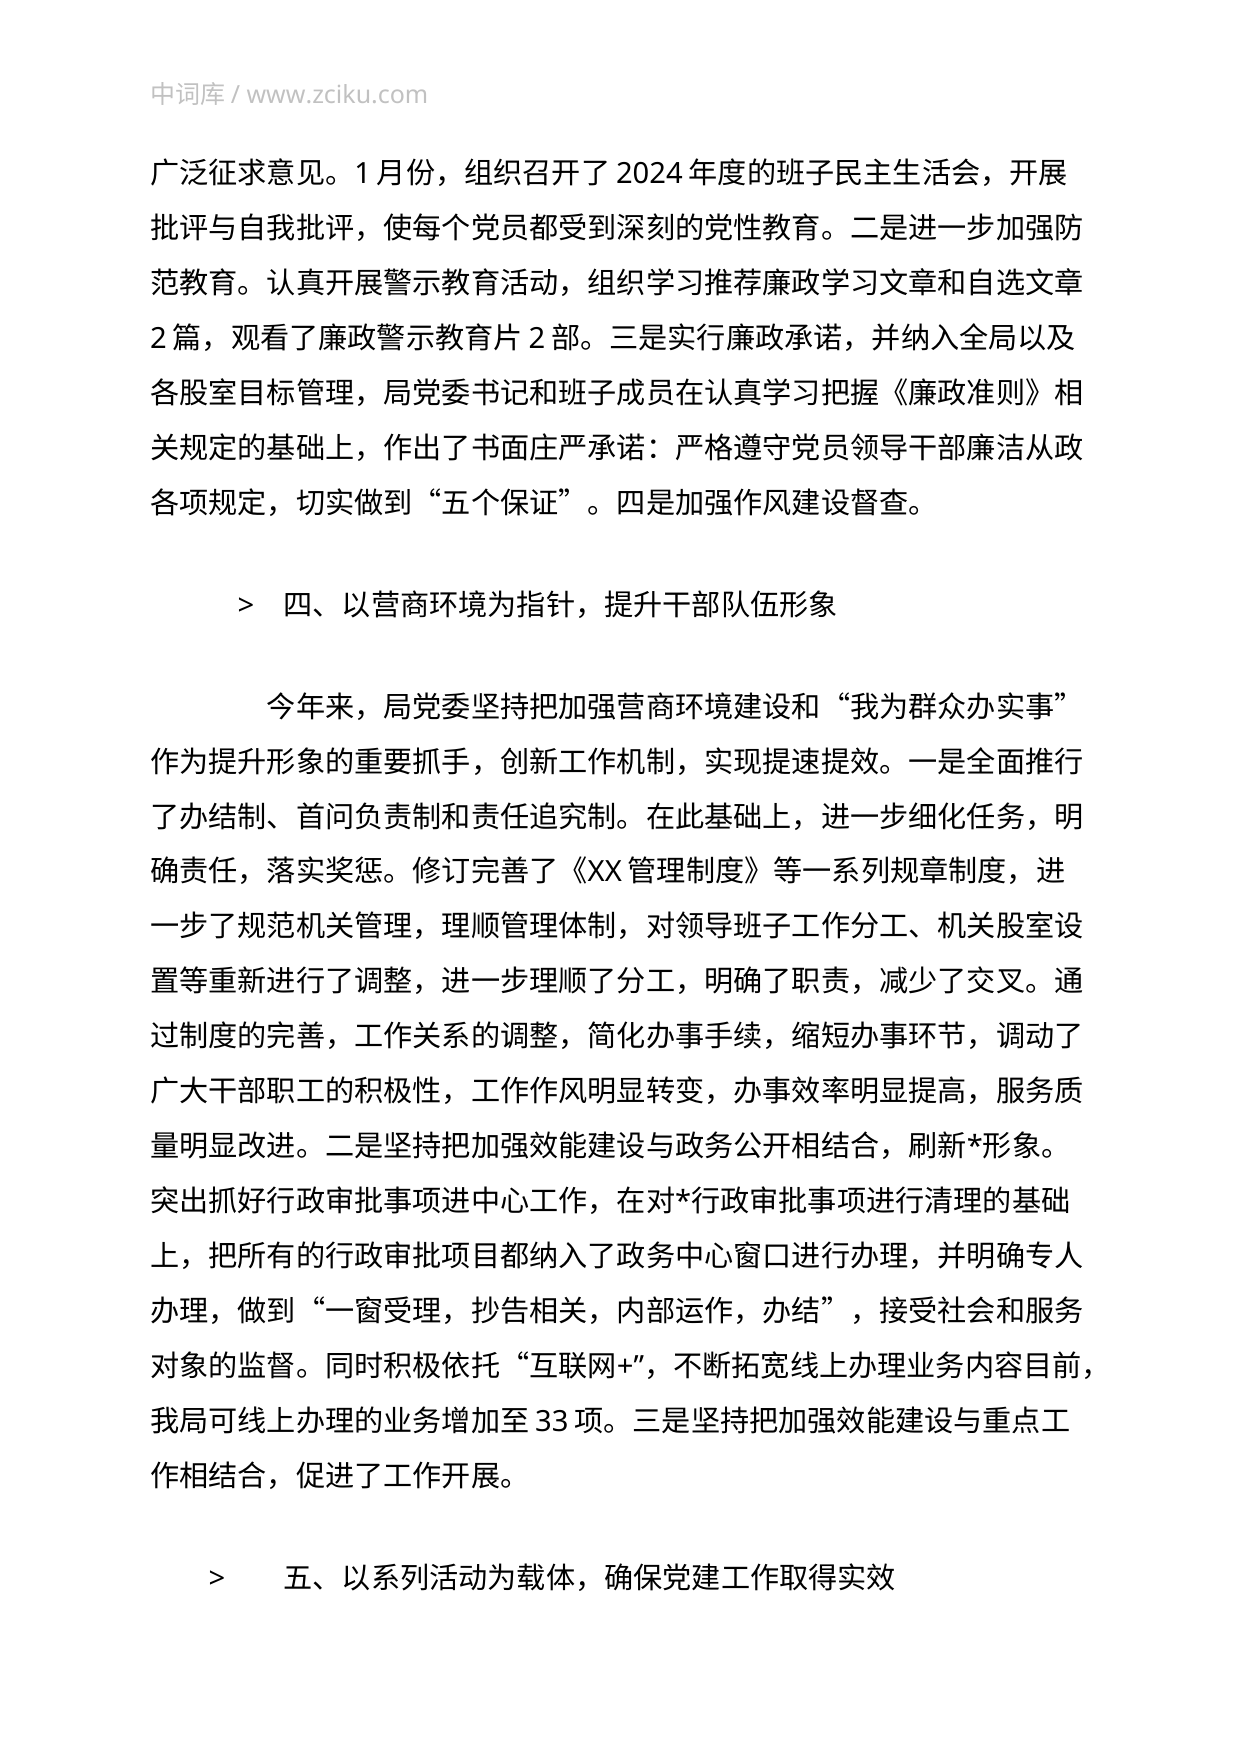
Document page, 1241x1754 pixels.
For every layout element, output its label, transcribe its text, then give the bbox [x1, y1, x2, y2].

text 今年来，局党委坚持把加强营商环境建设和“我为群众办实事”作为提升形象的重要抓手，创新工作机制，实现提速提效。一是全面推行了办结制、首问负责制和责任追究制。在此基础上，进一步细化任务，明确责任，落实奖惩。修订完善了《XX管理制度》等一系列规章制度，进一步了规范机关管理，理顺管理体制，对领导班子工作分工、机关股室设置等重新进行了调整，进一步理顺了分工，明确了职责，减少了交叉。通过制度的完善，工作关系的调整，简化办事手续，缩短办事环节，调动了广大干部职工的积极性，工作作风明显转变，办事效率明显提高，服务质量明显改进。二是坚持把加强效能建设与政务公开相结合，刷新*形象。突出抓好行政审批事项进中心工作，在对*行政审批事项进行清理的基础上，把所有的行政审批项目都纳入了政务中心窗口进行办理，并明确专人办理，做到“一窗受理，抄告相关，内部运作，办结”，接受社会和服务对象的监督。同时积极依托“互联网+”，不断拓宽线上办理业务内容目前，我局可线上办理的业务增加至33项。三是坚持把加强效能建设与重点工作相结合，促进了工作开展。 [150, 683, 1090, 1495]
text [150, 150, 1090, 522]
text > 五、以系列活动为载体，确保党建工作取得实效 [150, 1554, 1090, 1597]
text > 四、以营商环境为指针，提升干部队伍形象 [150, 581, 1090, 624]
